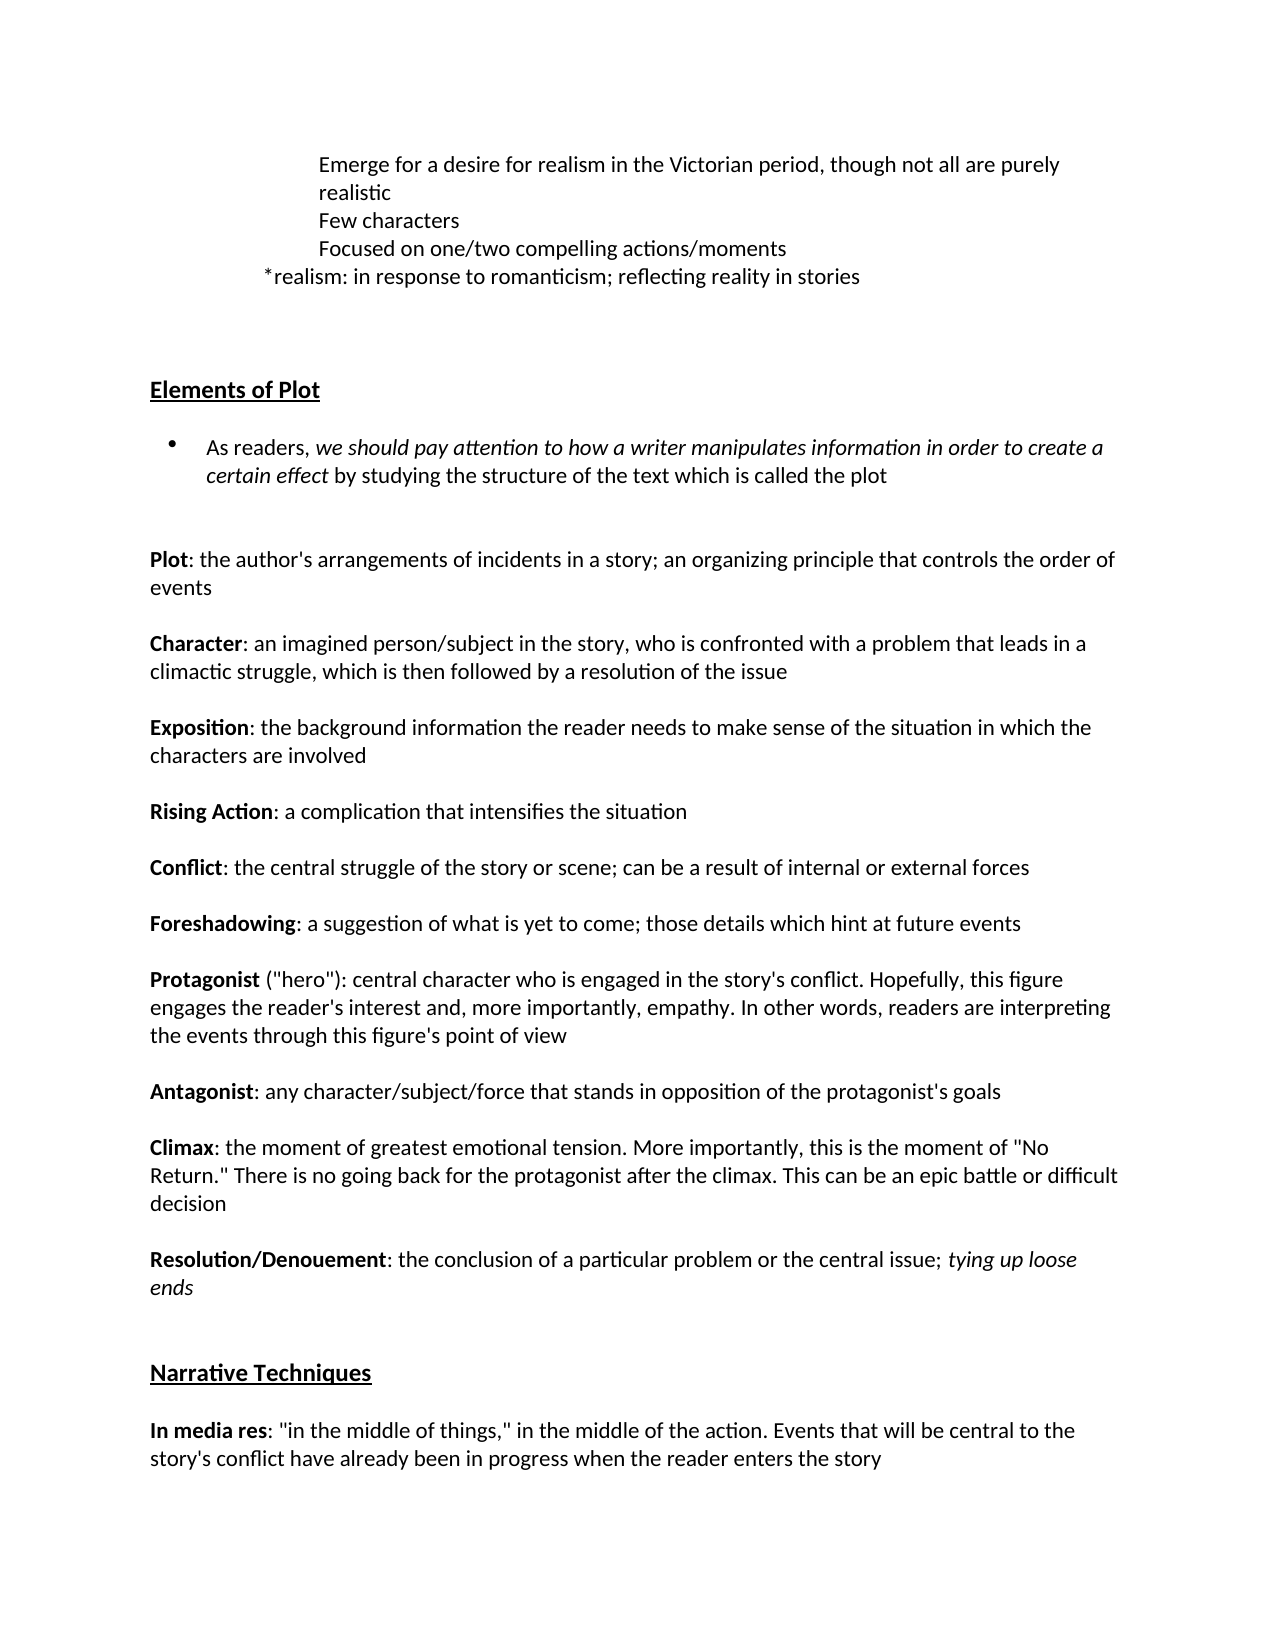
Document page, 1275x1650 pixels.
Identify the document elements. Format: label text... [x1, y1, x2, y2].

list As readers, we should pay attention to how a writer manipulates information in order to create a certain effect by studying the structure of the text which is called the plot [169, 433, 1125, 489]
text Elements of Plot [150, 374, 1125, 405]
text Character: an imagined person/subject in the story, who is confronted with a problem that leads in a climactic struggle, which is then followed by a resolution of the issue [150, 629, 1125, 685]
text Antagonist: any character/subject/force that stands in opposition of the protagonist's goals [150, 1077, 1125, 1105]
text Climax: the moment of greatest emotional tension. More importantly, this is the moment of "No Return." There is no going back for the protagonist after the climax. This can be an epic battle or difficult decision [150, 1133, 1125, 1217]
text Resolution/Denouement: the conclusion of a particular problem or the central issue; tying up loose ends [150, 1245, 1125, 1301]
text Plot: the author's arrangements of incidents in a story; an organizing principle that controls the order of events [150, 545, 1125, 601]
text *realism: in response to romanticism; reflecting reality in stories [262, 262, 1125, 290]
text Exposition: the background information the reader needs to make sense of the situation in which the characters are involved [150, 713, 1125, 769]
text Focused on one/two compelling actions/moments [319, 234, 1125, 262]
text Rising Action: a complication that intensifies the situation [150, 797, 1125, 825]
text In media res: "in the middle of things," in the middle of the action. Events that will be central to the story's conflict have already been in progress when the reader enters the story [150, 1416, 1125, 1472]
text Protagonist ("hero"): central character who is engaged in the story's conflict. Hopefully, this figure engages the reader's interest and, more importantly, empathy. In other words, readers are interpreting the events through this figure's point of view [150, 965, 1125, 1049]
text Conflict: the central struggle of the story or scene; can be a result of internal or external forces [150, 853, 1125, 881]
text Narrative Techniques [150, 1357, 1125, 1388]
text Emerge for a desire for realism in the Victorian period, though not all are purely realistic [319, 150, 1125, 206]
text Few characters [319, 206, 1125, 234]
text Foreshadowing: a suggestion of what is yet to come; those details which hint at future events [150, 909, 1125, 937]
